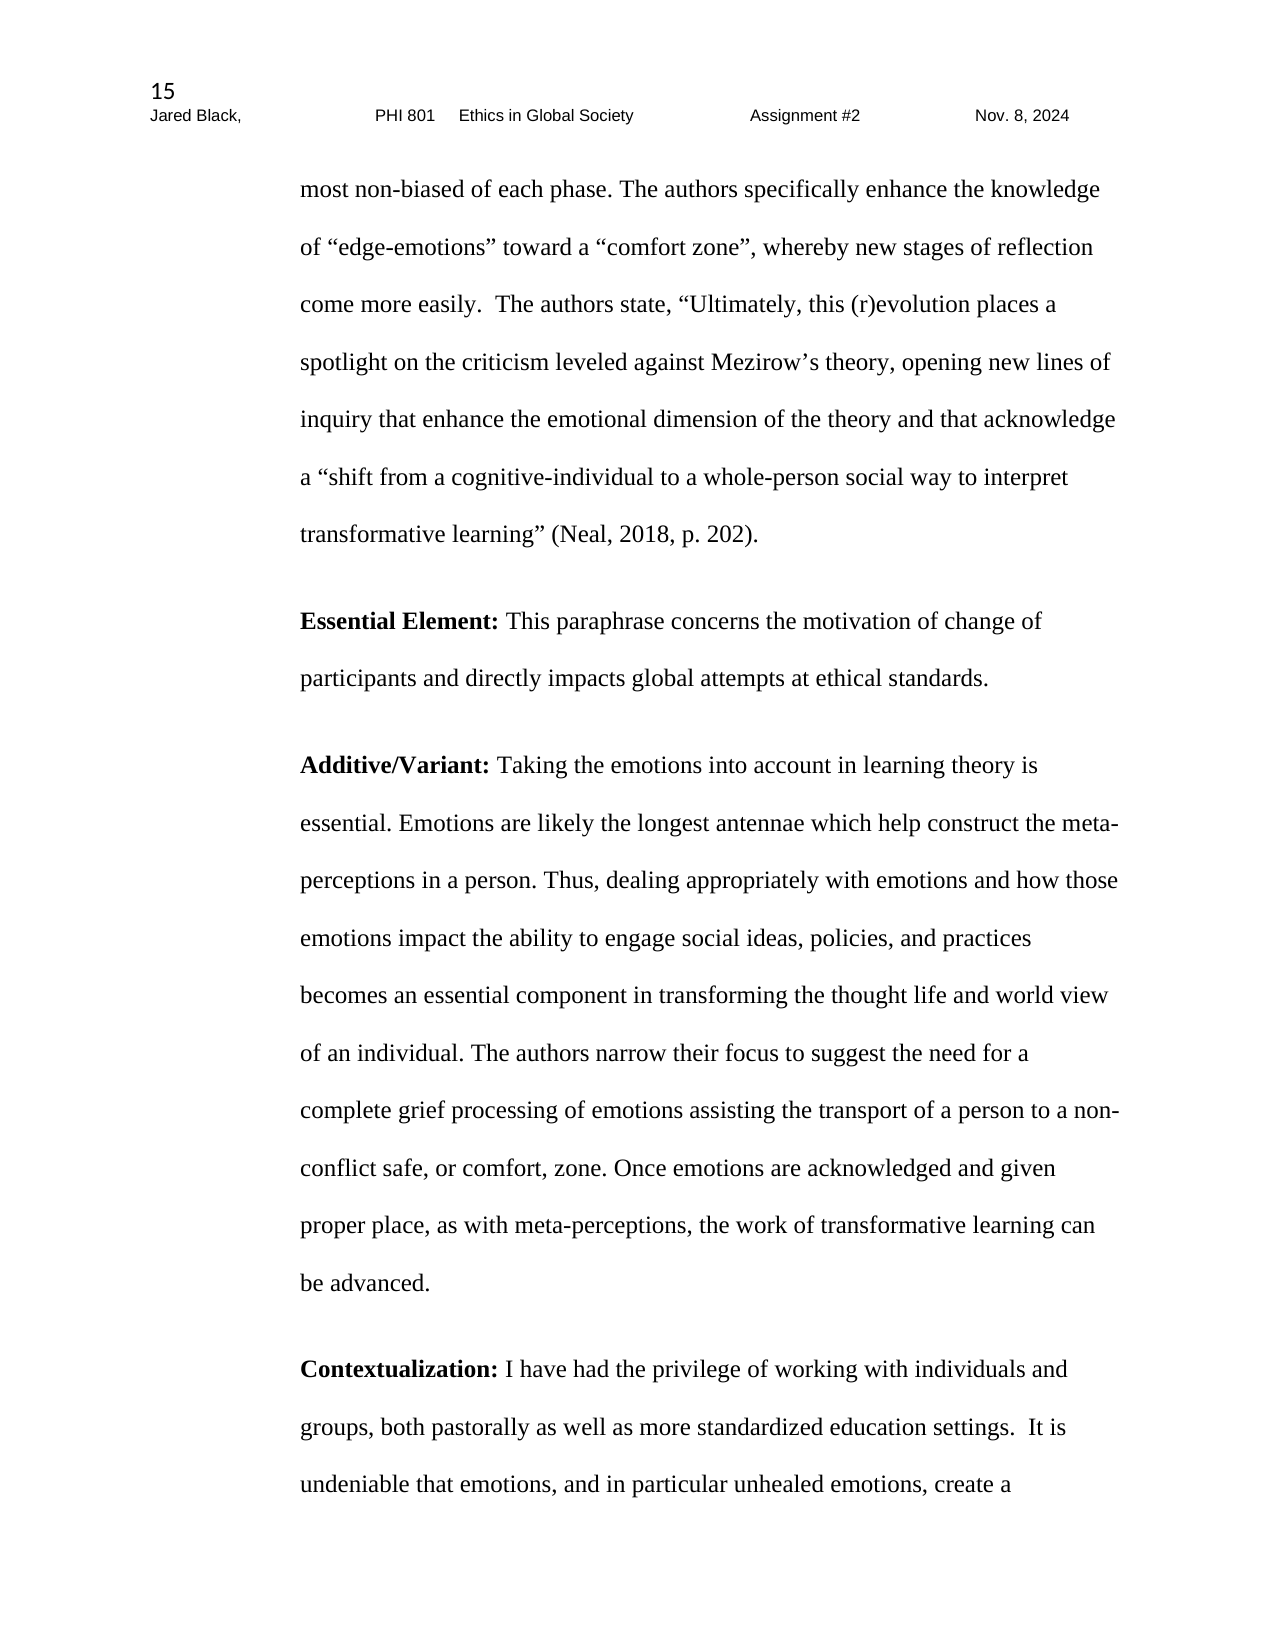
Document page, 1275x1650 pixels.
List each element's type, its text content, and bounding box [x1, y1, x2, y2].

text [300, 1354, 1125, 1498]
text Additive/Variant: Taking the emotions into account in learning theory is essential. Emotions are likely the longest antennae which help construct the meta-perceptions in a person. Thus, dealing appropriately with emotions and how those emotions impact the ability to engage social ideas, policies, and practices becomes an essential component in transforming the thought life and world view of an individual. The authors narrow their focus to suggest the need for a complete grief processing of emotions assisting the transport of a person to a non-conflict safe, or comfort, zone. Once emotions are acknowledged and given proper place, as with meta-perceptions, the work of transformative learning can be advanced. [300, 750, 1125, 1296]
text Essential Element: This paraphrase concerns the motivation of change of participants and directly impacts global attempts at ethical standards. [300, 606, 1125, 692]
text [300, 174, 1125, 548]
